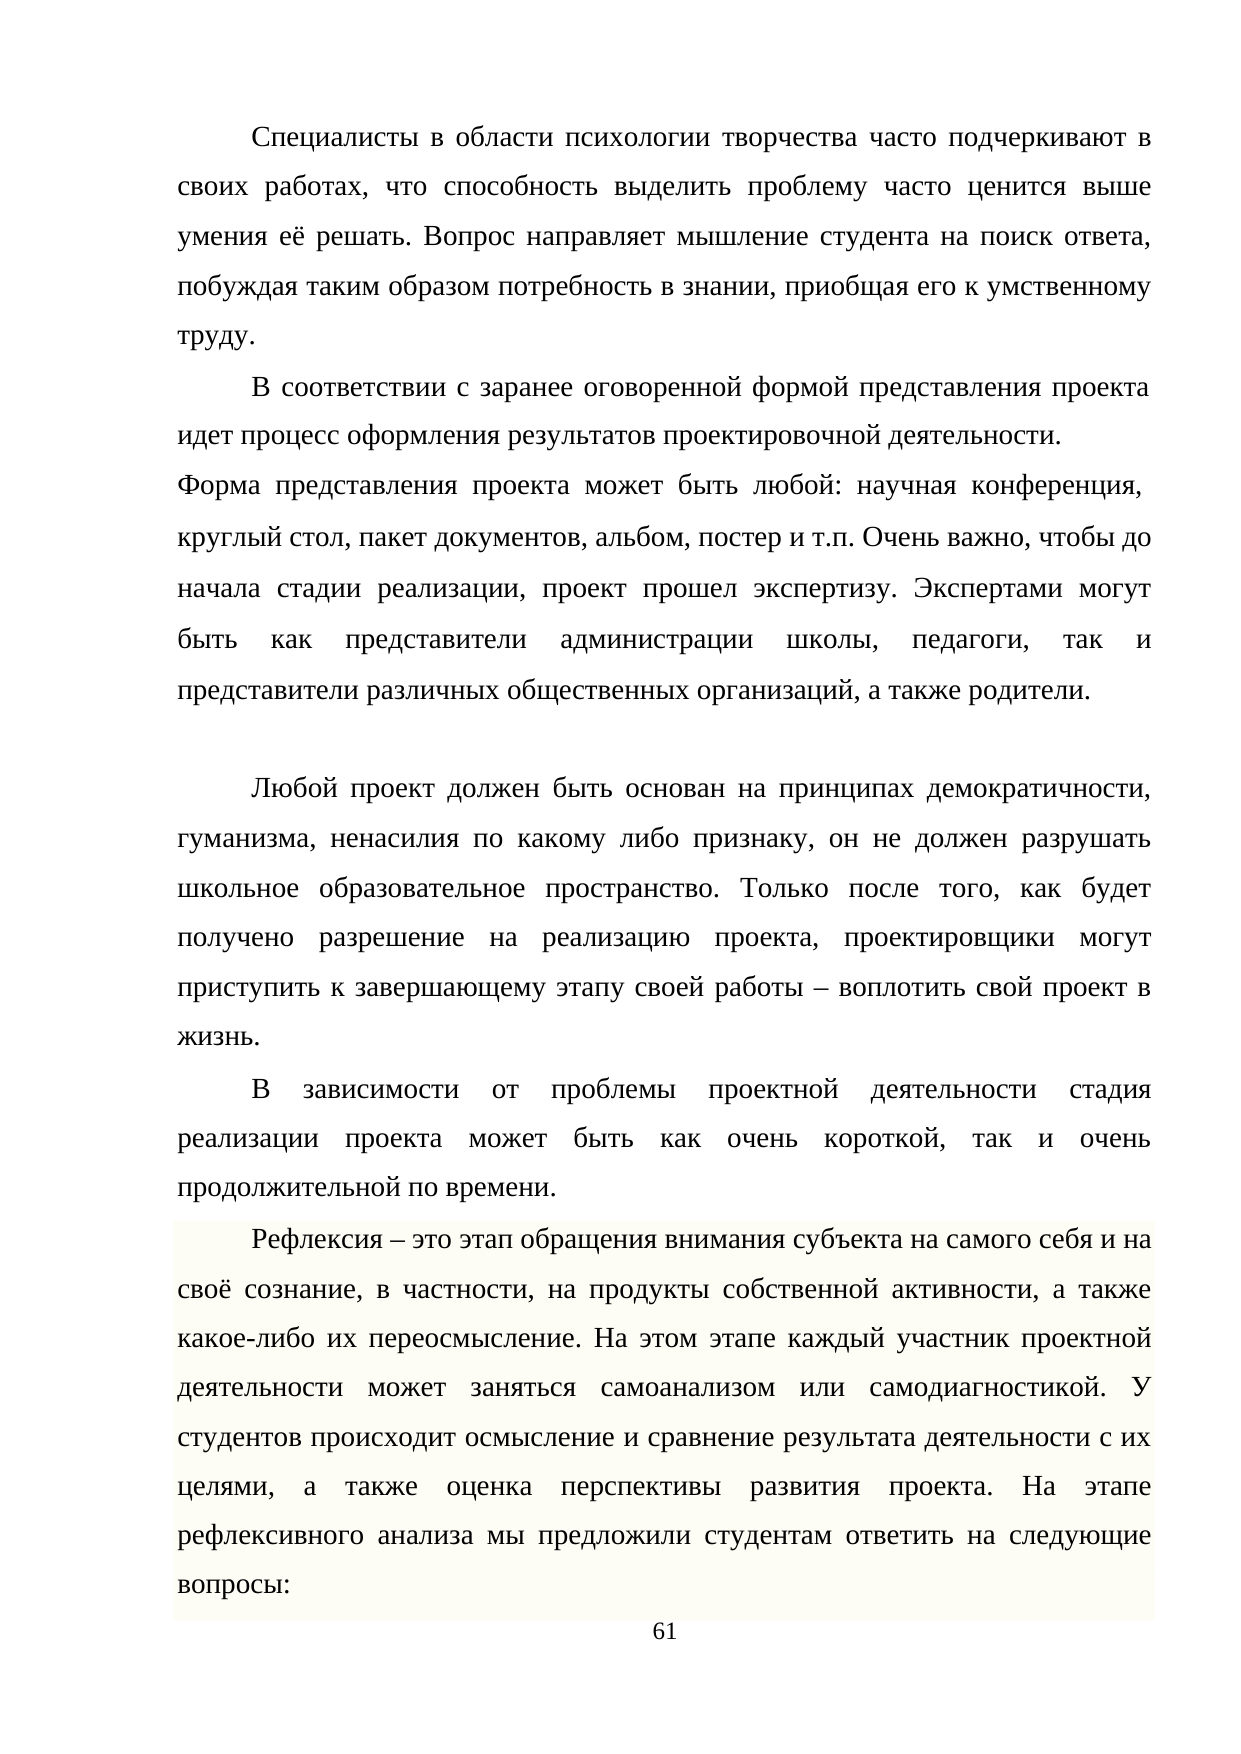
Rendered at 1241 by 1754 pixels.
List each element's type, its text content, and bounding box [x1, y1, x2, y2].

text Рефлексия – это этап обращения внимания субъекта на самого себя и на своё сознание, в частности, на продукты собственной активности, а также какое-либо их переосмысление. На этом этапе каждый участник проектной деятельности может заняться самоанализом или самодиагностикой. У студентов происходит осмысление и сравнение результата деятельности с их целями, а также оценка перспективы развития проекта. На этапе рефлексивного анализа мы предложили студентам ответить на следующие вопросы: [177, 1222, 1152, 1600]
text Специалисты в области психологии творчества часто подчеркивают в своих работах, что способность выделить проблему часто ценится выше умения её решать. Вопрос направляет мышление студента на поиск ответа, побуждая таким образом потребность в знании, приобщая его к умственному труду. [177, 119, 1152, 351]
text 61 [150, 1618, 1179, 1645]
text Форма представления проекта может быть любой: научная конференция, [177, 467, 1152, 501]
text Любой проект должен быть основан на принципах демократичности, гуманизма, ненасилия по какому либо признаку, он не должен разрушать школьное образовательное пространство. Только после того, как будет получено разрешение на реализацию проекта, проектировщики могут приступить к завершающему этапу своей работы – воплотить свой проект в жизнь. [177, 771, 1152, 1052]
text круглый стол, пакет документов, альбом, постер и т.п. Очень важно, чтобы до начала стадии реализации, проект прошел экспертизу. Экспертами могут быть как представители администрации школы, педагоги, так и представители различных общественных организаций, а также родители. [177, 519, 1152, 706]
list соответствии с заранее оговоренной формой представления проекта идет процесс оформления результатов проектировочной деятельности. [177, 369, 1150, 451]
list зависимости от проблемы проектной деятельности стадия реализации проекта может быть как очень короткой, так и очень продолжительной по времени. [177, 1071, 1152, 1203]
